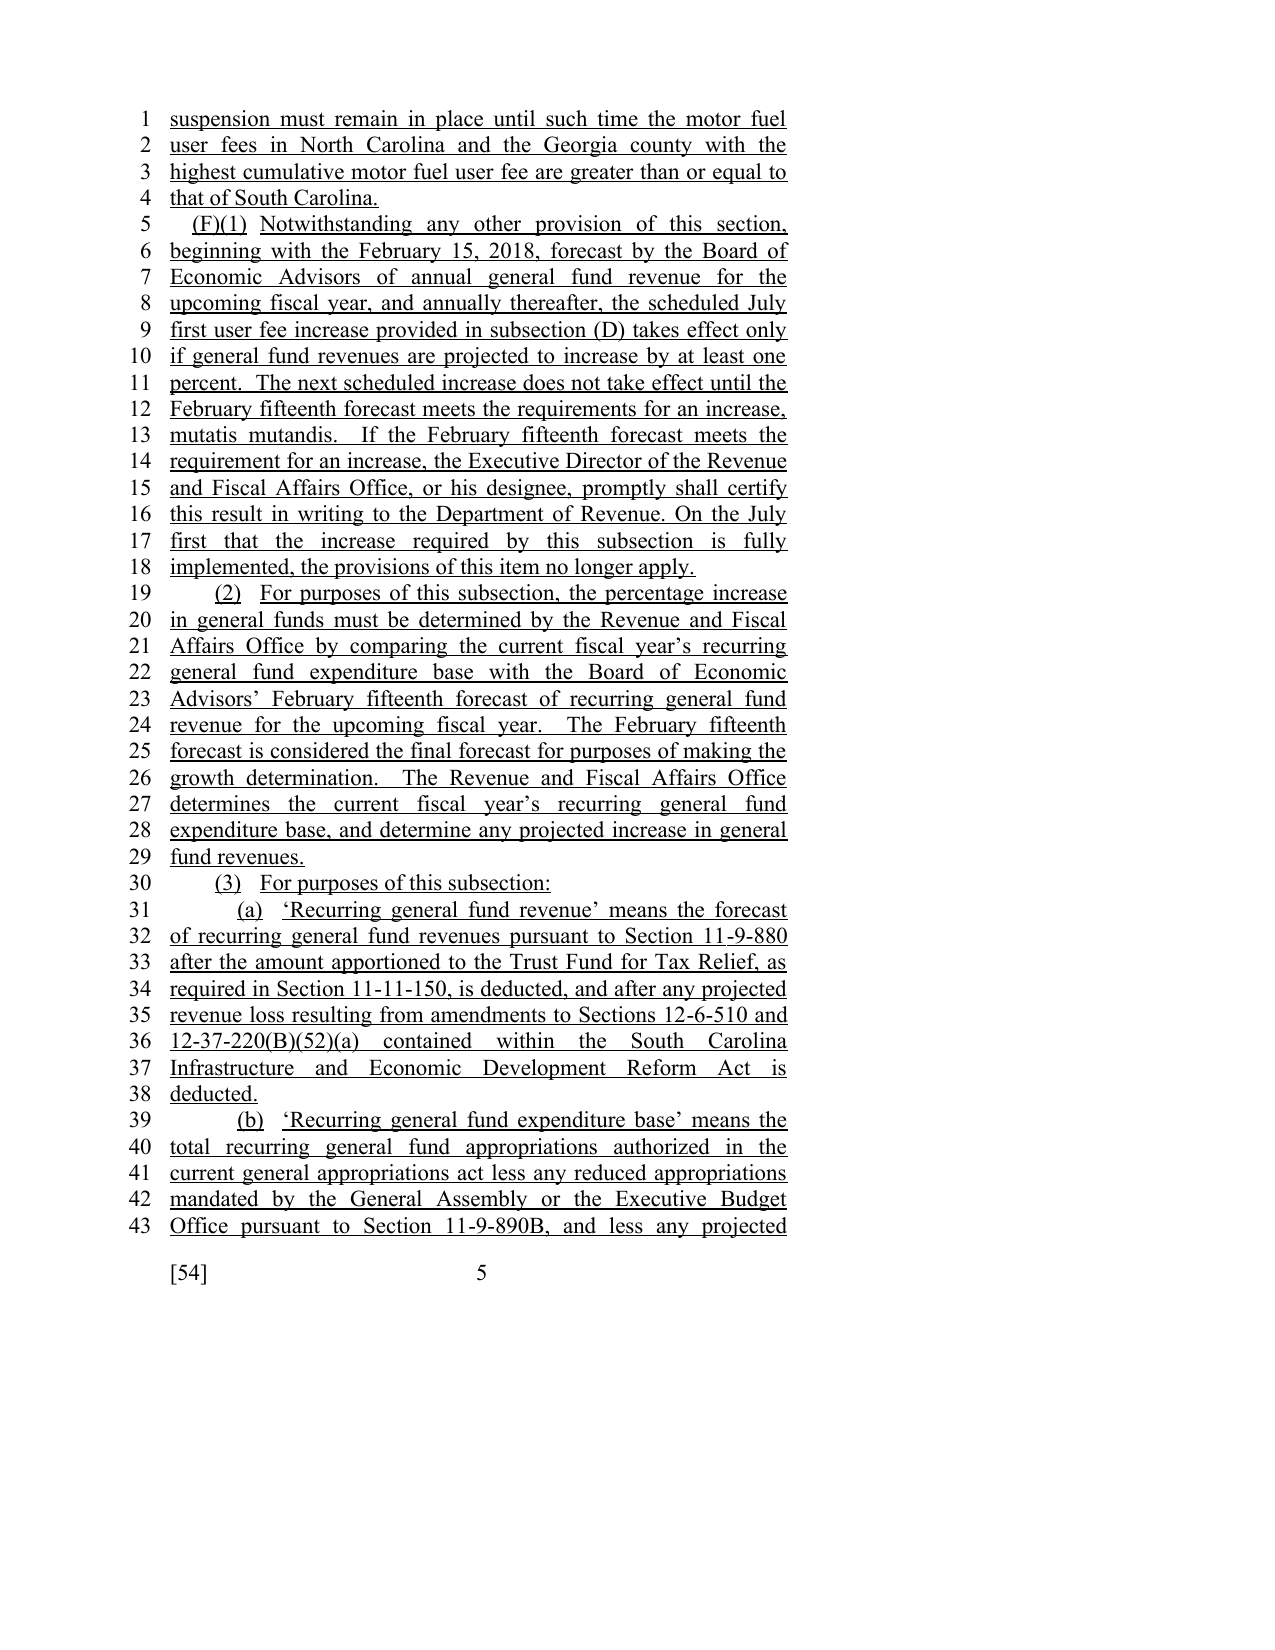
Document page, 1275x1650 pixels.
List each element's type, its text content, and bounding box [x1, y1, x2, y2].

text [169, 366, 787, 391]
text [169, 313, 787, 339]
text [169, 129, 787, 154]
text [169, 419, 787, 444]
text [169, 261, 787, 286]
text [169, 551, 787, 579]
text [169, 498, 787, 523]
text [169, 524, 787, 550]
text (a) ‘Recurring general fund revenue’ means the forecast of recurring general fund revenues pursuant to Section 11-9-880 after the amount apportioned to the Trust Fund for Tax Relief, as required in Section 11-11-150, is deducted, and after any projected revenue loss resulting from amendments to Sections 12-6-510 and 12-37-220(B)(52)(a) contained within the South Carolina Infrastructure and Economic Development Reform Act is deducted. [169, 896, 787, 945]
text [169, 105, 787, 128]
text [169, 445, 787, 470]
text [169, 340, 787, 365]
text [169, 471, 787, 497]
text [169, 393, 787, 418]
text (3) For purposes of this subsection: [169, 869, 787, 896]
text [169, 1209, 787, 1235]
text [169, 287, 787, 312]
